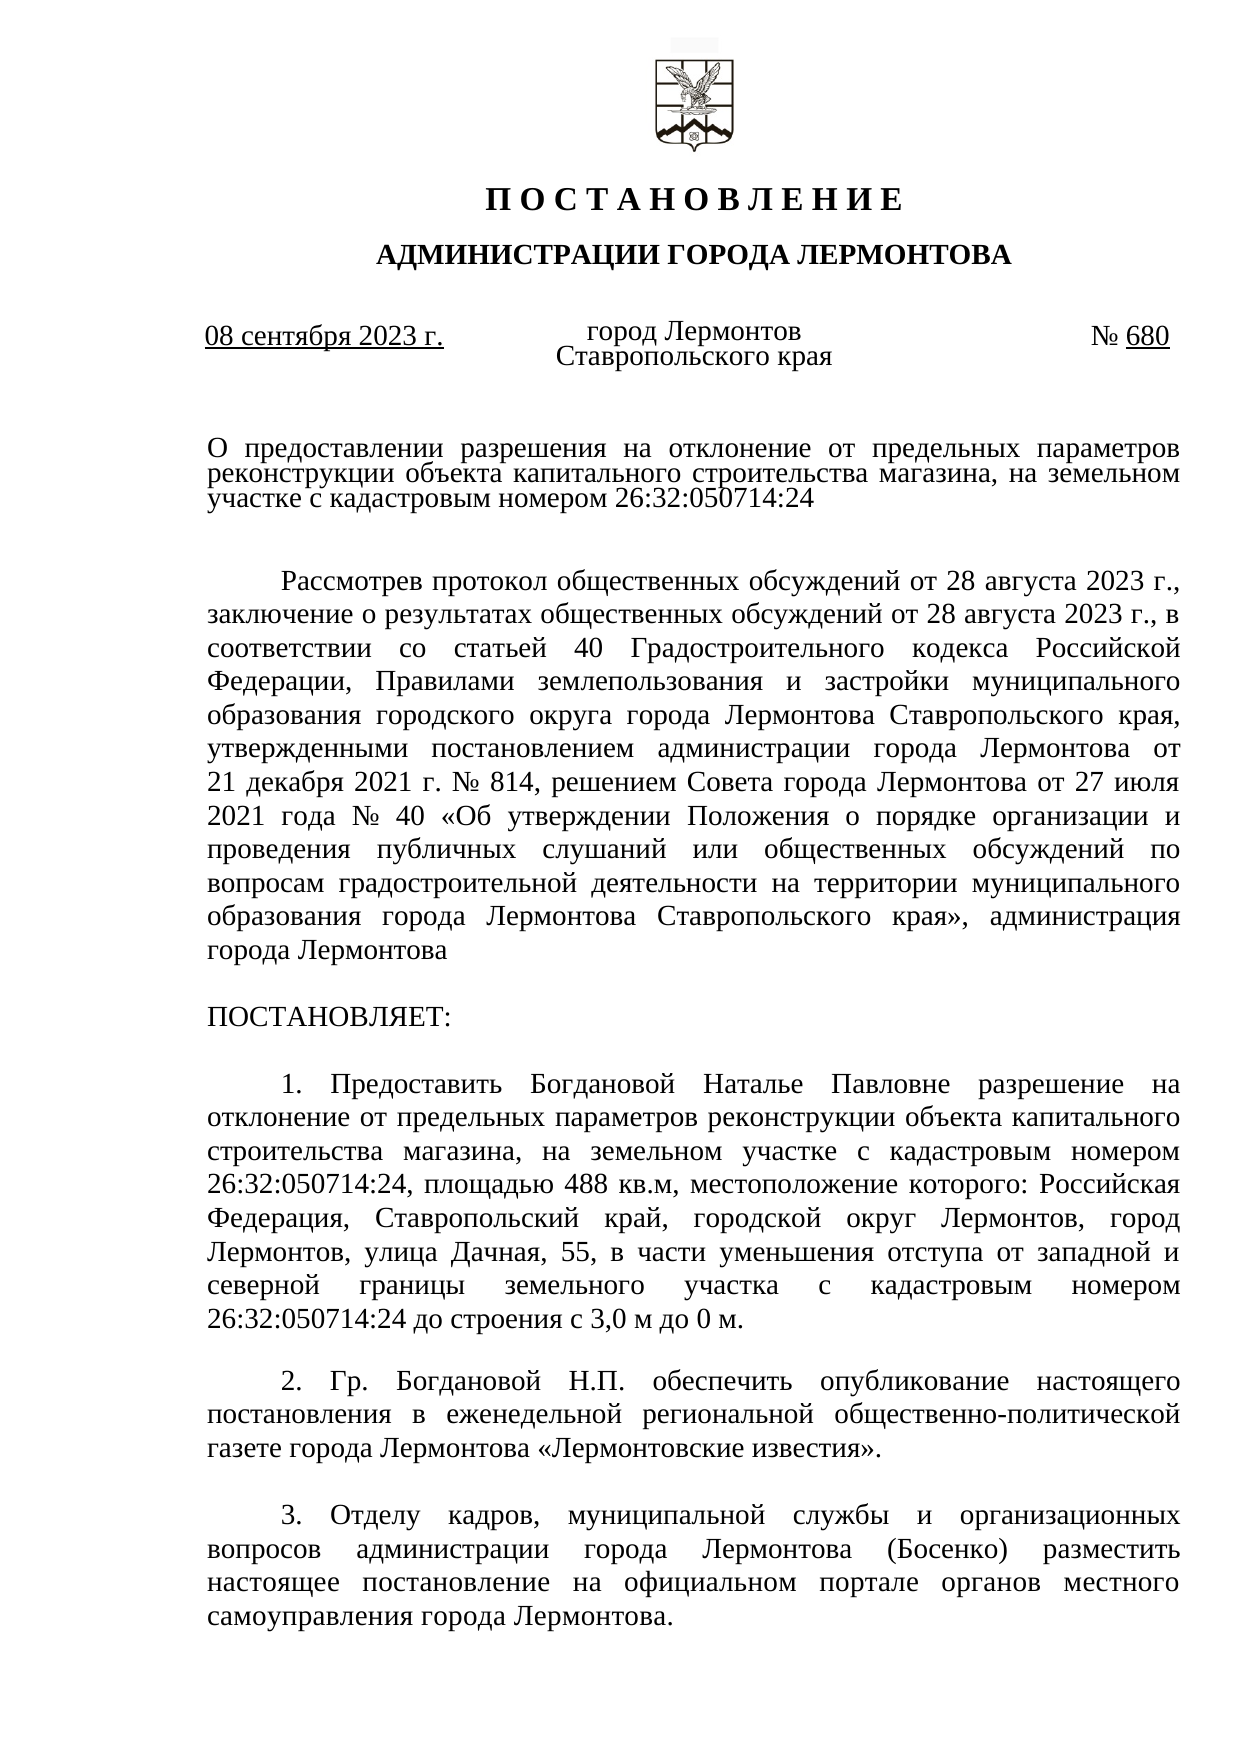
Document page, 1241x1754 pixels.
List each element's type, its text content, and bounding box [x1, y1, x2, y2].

text АДМИНИСТРАЦИИ ГОРОДА ЛЕРМОНТОВА [207, 237, 1181, 271]
text О предоставлении разрешения на отклонение от предельных параметров реконструкции объекта капитального строительства магазина, на земельном участке с кадастровым номером 26:32:050714:24 [207, 438, 1181, 513]
text П О С Т А Н О В Л Е Н И Е [207, 179, 1181, 218]
text город Лермонтов [471, 321, 1031, 346]
text Рассмотрев протокол общественных обсуждений от 28 августа 2023 г., заключение о результатах общественных обсуждений от 28 августа 2023 г., в соответствии со статьей 40 Градостроительного кодекса Российской Федерации, Правилами землепользования и застройки муниципального образования городского округа города Лермонтова Ставропольского края, утвержденными постановлением администрации города Лермонтова от 21 декабря 2021 г. № 814, решением Совета города Лермонтова от 27 июля 2021 года № 40 «Об утверждении Положения о порядке организации и проведения публичных слушаний или общественных обсуждений по вопросам градостроительной деятельности на территории муниципального образования города Лермонтова Ставропольского края», администрация города Лермонтова [207, 563, 1181, 965]
text 1. Предоставить Богдановой Наталье Павловне разрешение на отклонение от предельных параметров реконструкции объекта капитального строительства магазина, на земельном участке с кадастровым номером 26:32:050714:24, площадью 488 кв.м, местоположение которого: Российская Федерация, Ставропольский край, городской округ Лермонтов, город Лермонтов, улица Дачная, 55, в части уменьшения отступа от западной и северной границы земельного участка с кадастровым номером 26:32:050714:24 до строения с 3,0 м до 0 м. [207, 1066, 1181, 1334]
text ПОСТАНОВЛЯЕТ: [207, 999, 1181, 1032]
picture [645, 35, 743, 166]
text 2. Гр. Богдановой Н.П. обеспечить опубликование настоящего постановления в еженедельной региональной общественно-политической газете города Лермонтова «Лермонтовские известия». [207, 1363, 1181, 1464]
text Ставропольского края [471, 346, 1031, 371]
text 3. Отделу кадров, муниципальной службы и организационных вопросов администрации города Лермонтова (Босенко) разместить настоящее постановление на официальном портале органов местного самоуправления города Лермонтова. [207, 1497, 1181, 1631]
